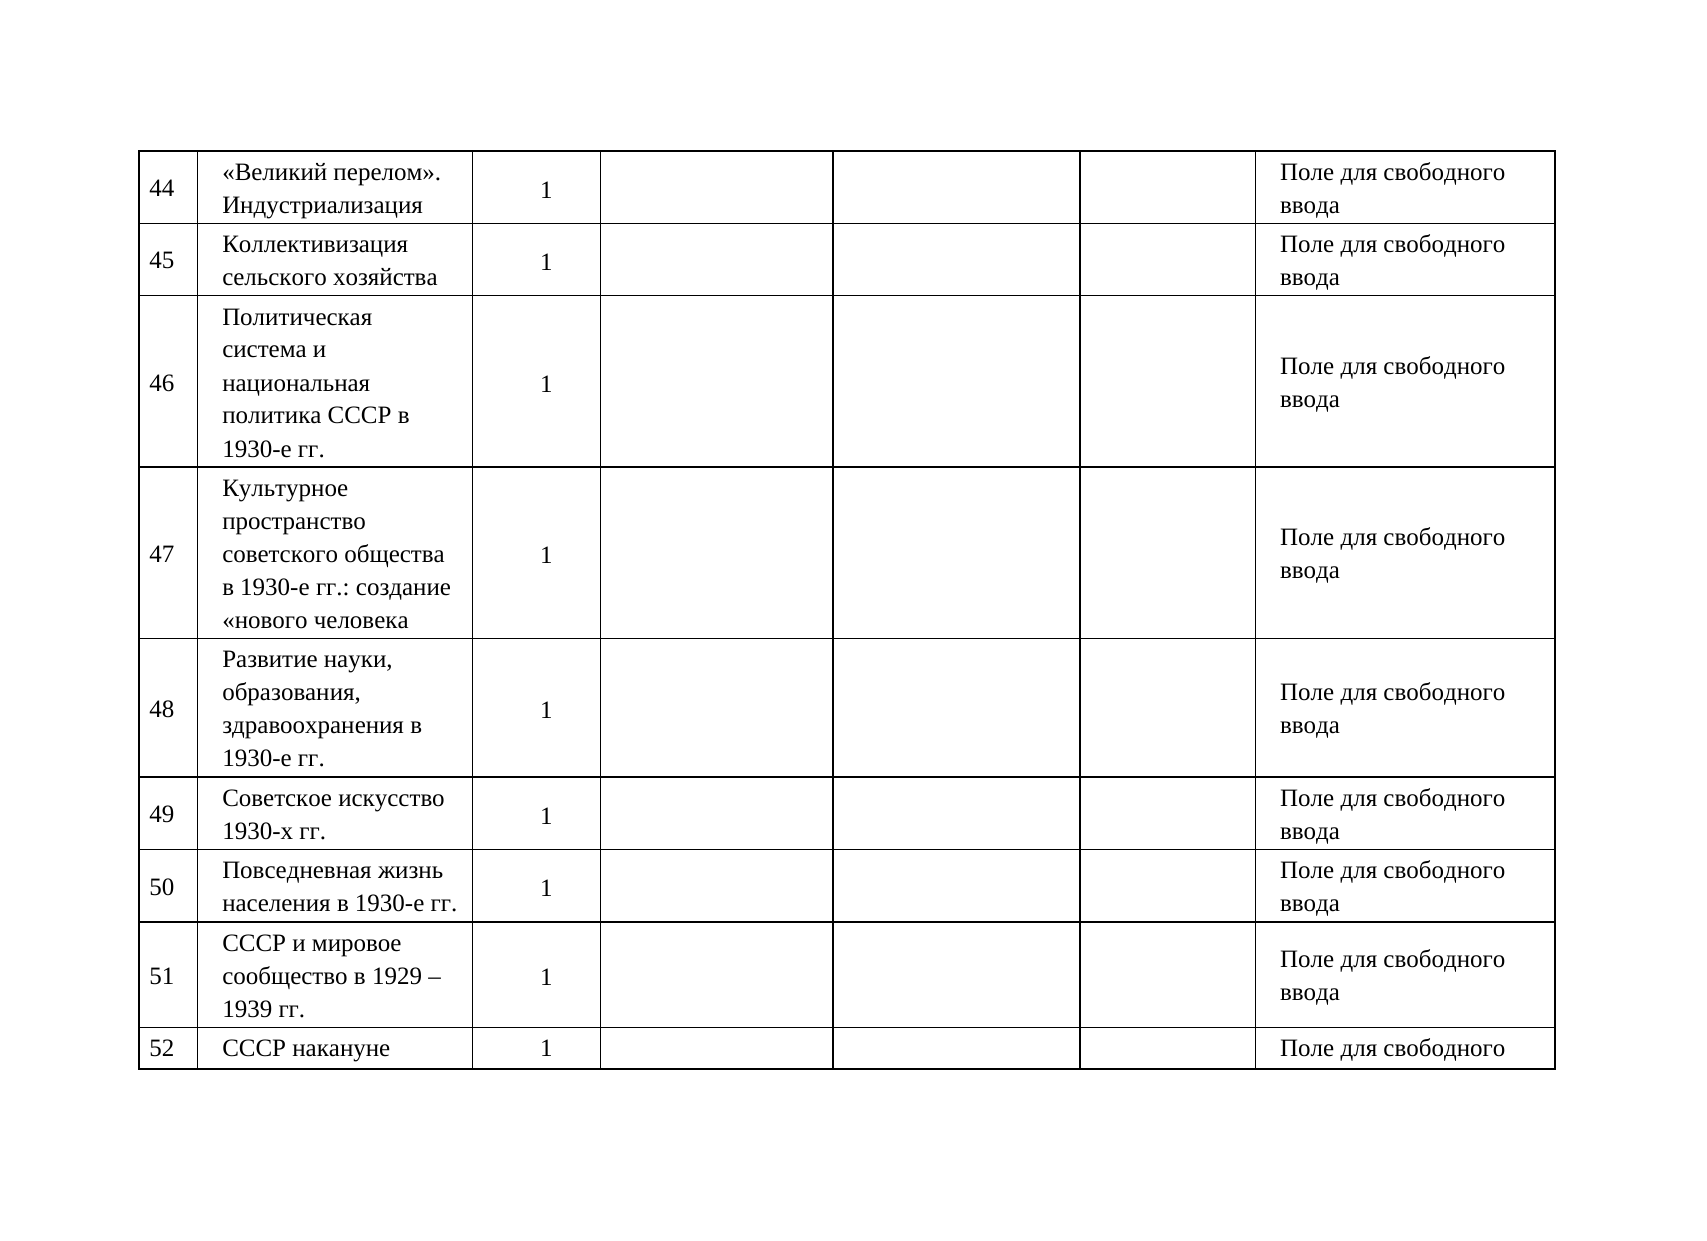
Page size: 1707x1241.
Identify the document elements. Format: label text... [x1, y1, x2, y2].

table_cell 1 [473, 468, 600, 638]
table_cell Коллективизация сельского хозяйства [198, 224, 472, 295]
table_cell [1256, 152, 1554, 222]
table_cell [834, 152, 1079, 222]
table_cell Культурное пространство советского общества в 1930-е гг.: создание «нового человека [198, 468, 472, 638]
table_cell [834, 468, 1079, 638]
table_cell Поле для свободного ввода [1256, 778, 1554, 848]
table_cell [1256, 1028, 1554, 1068]
table_cell [1081, 923, 1255, 1026]
table_cell [601, 923, 832, 1026]
table_cell 47 [140, 468, 197, 638]
table_cell [1081, 1028, 1255, 1068]
table_cell 52 [140, 1028, 197, 1068]
table_cell Поле для свободного ввода [1256, 468, 1554, 638]
table_cell [834, 1028, 1079, 1068]
table_cell [601, 224, 832, 295]
table_cell Поле для свободного ввода [1256, 923, 1554, 1026]
table_cell [601, 468, 832, 638]
table_cell [1081, 778, 1255, 848]
table_cell 50 [140, 850, 197, 921]
table_cell 1 [473, 296, 600, 466]
table_cell [834, 923, 1079, 1026]
table_cell 49 [140, 778, 197, 848]
table_cell Поле для свободного ввода [1256, 296, 1554, 466]
table_cell Поле для свободного ввода [1256, 850, 1554, 921]
table_cell [601, 639, 832, 776]
table_cell 48 [140, 639, 197, 776]
table_cell [1081, 152, 1255, 222]
table_cell [834, 778, 1079, 848]
table_cell 1 [473, 224, 600, 295]
table_cell 45 [140, 224, 197, 295]
table_cell 1 [473, 778, 600, 848]
table_cell [1081, 296, 1255, 466]
table_cell [601, 296, 832, 466]
table_cell СССР и мировое сообщество в 1929 – 1939 гг. [198, 923, 472, 1026]
table_cell [1081, 639, 1255, 776]
table_cell 51 [140, 923, 197, 1026]
table_cell 1 [473, 152, 600, 222]
table_cell [601, 850, 832, 921]
table_cell Развитие науки, образования, здравоохранения в 1930-е гг. [198, 639, 472, 776]
table_cell «Великий перелом». Индустриализация [198, 152, 472, 222]
table_cell 44 [140, 152, 197, 222]
table_cell 46 [140, 296, 197, 466]
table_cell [198, 1028, 472, 1068]
table_cell [834, 639, 1079, 776]
table_cell 1 [473, 923, 600, 1026]
table_cell [601, 1028, 832, 1068]
table_cell Политическая система и национальная политика СССР в 1930-е гг. [198, 296, 472, 466]
table_cell Повседневная жизнь населения в 1930-е гг. [198, 850, 472, 921]
table_cell [1081, 468, 1255, 638]
table_cell Советское искусство 1930-х гг. [198, 778, 472, 848]
table_cell [1081, 224, 1255, 295]
table_cell 1 [473, 639, 600, 776]
table_cell Поле для свободного ввода [1256, 224, 1554, 295]
table_cell [601, 778, 832, 848]
table_cell 1 [473, 850, 600, 921]
table_cell Поле для свободного ввода [1256, 639, 1554, 776]
table_cell [834, 296, 1079, 466]
table_cell [1081, 850, 1255, 921]
table_cell [601, 152, 832, 222]
table_cell 1 [473, 1028, 600, 1068]
table_cell [834, 850, 1079, 921]
table_cell [834, 224, 1079, 295]
